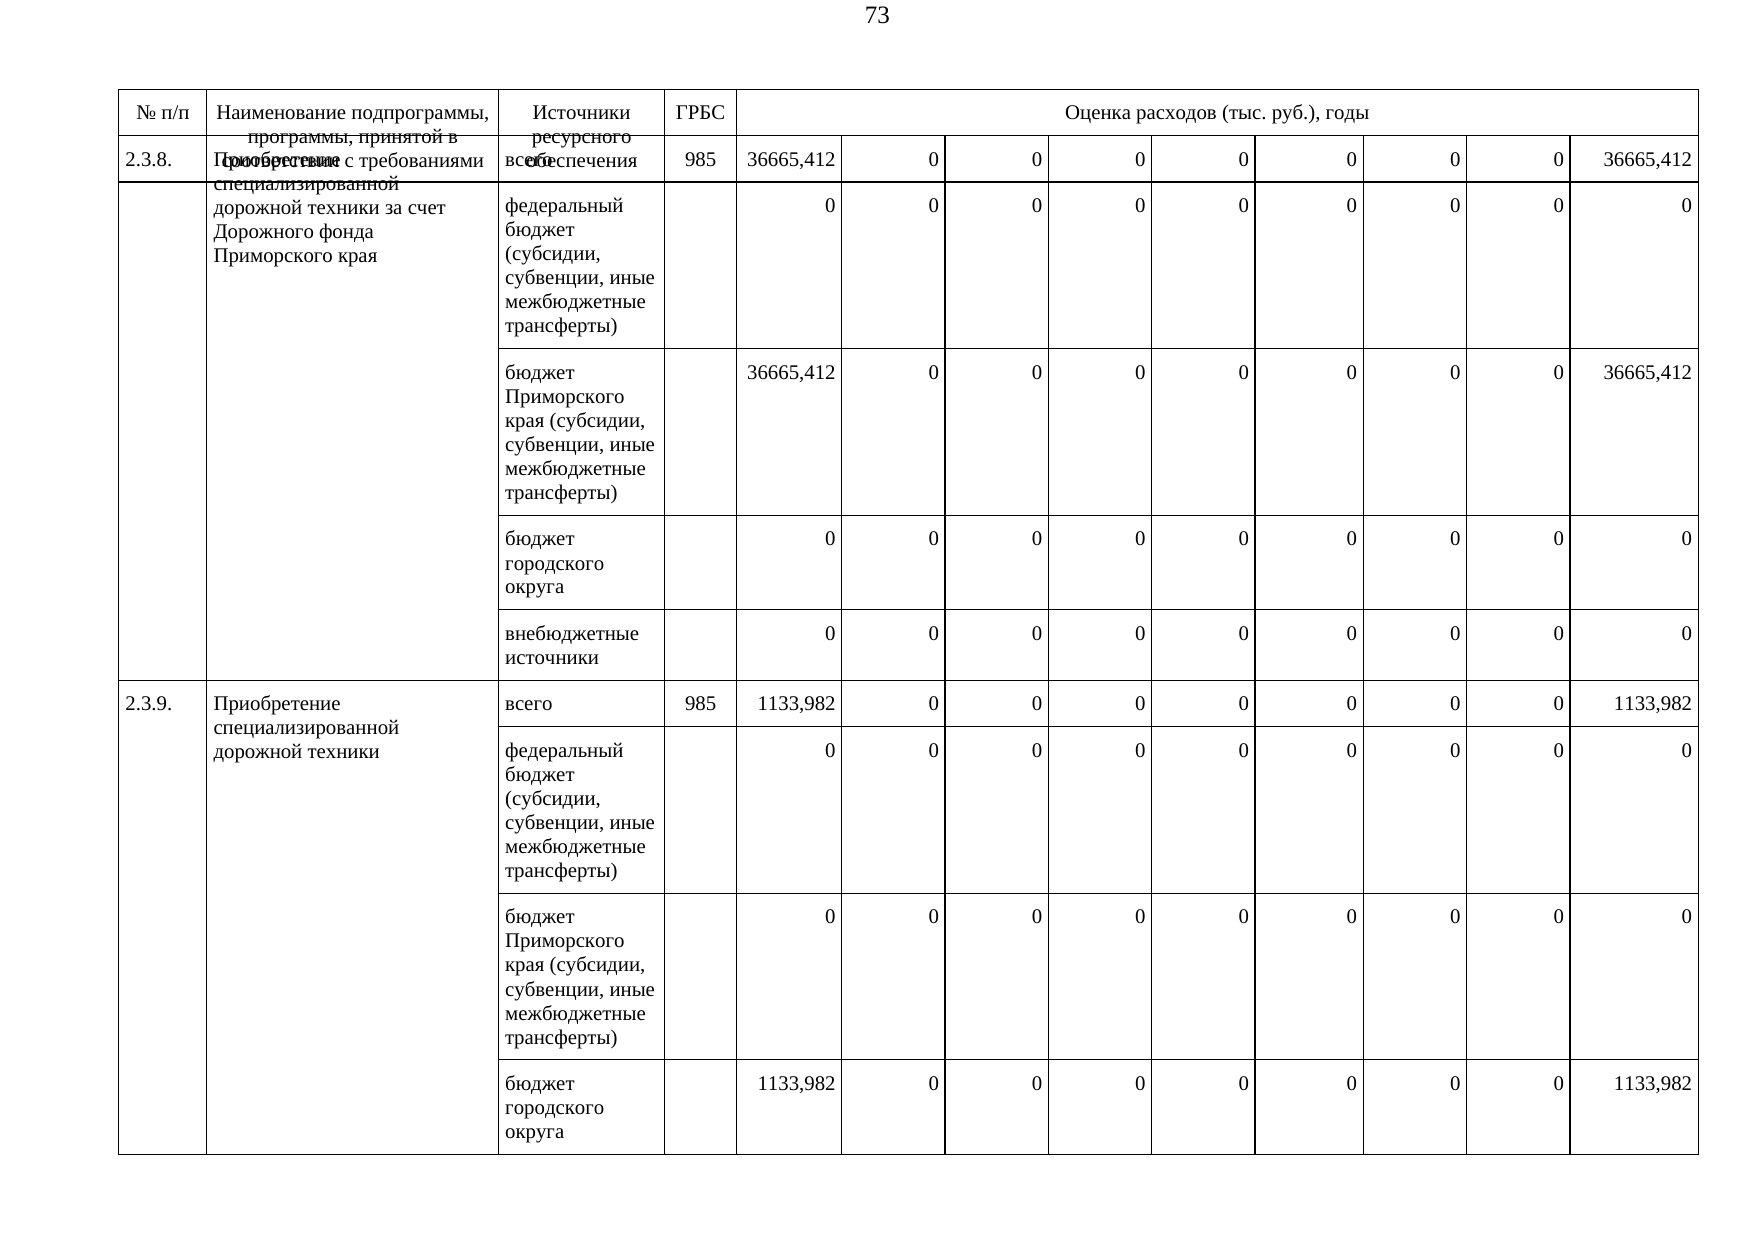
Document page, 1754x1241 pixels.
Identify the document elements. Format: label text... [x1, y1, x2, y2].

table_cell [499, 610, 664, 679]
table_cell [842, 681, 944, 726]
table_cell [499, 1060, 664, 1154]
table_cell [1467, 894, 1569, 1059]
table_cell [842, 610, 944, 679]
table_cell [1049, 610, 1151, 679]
table_header № п/п [119, 90, 206, 135]
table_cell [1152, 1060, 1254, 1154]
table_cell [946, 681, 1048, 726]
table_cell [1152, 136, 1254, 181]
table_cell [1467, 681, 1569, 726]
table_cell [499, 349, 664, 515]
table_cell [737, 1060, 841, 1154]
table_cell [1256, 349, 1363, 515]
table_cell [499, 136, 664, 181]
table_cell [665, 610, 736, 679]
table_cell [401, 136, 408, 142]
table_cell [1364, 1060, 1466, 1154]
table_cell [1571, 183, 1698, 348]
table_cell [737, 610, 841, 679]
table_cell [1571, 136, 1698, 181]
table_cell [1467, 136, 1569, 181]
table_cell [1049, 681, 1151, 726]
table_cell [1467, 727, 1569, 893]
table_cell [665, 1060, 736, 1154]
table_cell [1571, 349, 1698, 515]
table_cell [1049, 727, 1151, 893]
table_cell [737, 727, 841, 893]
table_header Наименование подпрограммы, программы, принятой в соответствии с требованиями действующего законодательства в сфере реализации муниципальной программы [207, 90, 498, 135]
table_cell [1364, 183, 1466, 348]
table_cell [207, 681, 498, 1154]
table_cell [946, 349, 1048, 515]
table_header ГРБС [665, 90, 736, 135]
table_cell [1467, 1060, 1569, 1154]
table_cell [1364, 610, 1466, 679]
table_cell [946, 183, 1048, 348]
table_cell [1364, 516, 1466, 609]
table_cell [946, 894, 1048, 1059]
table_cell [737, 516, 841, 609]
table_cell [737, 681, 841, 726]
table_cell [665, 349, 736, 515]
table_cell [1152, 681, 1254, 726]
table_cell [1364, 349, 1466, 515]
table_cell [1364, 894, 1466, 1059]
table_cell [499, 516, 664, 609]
table_header Источники ресурсного обеспечения [499, 90, 664, 135]
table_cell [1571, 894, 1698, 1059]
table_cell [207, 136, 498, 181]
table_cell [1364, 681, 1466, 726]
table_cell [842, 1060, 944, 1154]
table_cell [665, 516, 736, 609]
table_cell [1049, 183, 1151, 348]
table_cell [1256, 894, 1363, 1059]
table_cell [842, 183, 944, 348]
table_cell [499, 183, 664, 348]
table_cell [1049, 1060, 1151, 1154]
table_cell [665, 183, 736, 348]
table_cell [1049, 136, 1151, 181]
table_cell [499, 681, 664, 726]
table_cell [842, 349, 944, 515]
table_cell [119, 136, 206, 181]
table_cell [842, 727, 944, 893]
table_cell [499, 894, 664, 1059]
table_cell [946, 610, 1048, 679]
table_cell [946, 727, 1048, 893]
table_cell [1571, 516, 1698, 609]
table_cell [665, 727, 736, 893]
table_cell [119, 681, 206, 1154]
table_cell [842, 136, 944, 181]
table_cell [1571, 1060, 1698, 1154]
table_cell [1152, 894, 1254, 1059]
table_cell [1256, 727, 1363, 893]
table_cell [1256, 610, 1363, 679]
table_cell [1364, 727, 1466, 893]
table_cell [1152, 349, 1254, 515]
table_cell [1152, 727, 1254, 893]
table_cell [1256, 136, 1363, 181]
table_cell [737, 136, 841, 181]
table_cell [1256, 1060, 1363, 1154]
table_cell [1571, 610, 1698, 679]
table_header Оценка расходов (тыс. руб.), годы [737, 90, 1698, 135]
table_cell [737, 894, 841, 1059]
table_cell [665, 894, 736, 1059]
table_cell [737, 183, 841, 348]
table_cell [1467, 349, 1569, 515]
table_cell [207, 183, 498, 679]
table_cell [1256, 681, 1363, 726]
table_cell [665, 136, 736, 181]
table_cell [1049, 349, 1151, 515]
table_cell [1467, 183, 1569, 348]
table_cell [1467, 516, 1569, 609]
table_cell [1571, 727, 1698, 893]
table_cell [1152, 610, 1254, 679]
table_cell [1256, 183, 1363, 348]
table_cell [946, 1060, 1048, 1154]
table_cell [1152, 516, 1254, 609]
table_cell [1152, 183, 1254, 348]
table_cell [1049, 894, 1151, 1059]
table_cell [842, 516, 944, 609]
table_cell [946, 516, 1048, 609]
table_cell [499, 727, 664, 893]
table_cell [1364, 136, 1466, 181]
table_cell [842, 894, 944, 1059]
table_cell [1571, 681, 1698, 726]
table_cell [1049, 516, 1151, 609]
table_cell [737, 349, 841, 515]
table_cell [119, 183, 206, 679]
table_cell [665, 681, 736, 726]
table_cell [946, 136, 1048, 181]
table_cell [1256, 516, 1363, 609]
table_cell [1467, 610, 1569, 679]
